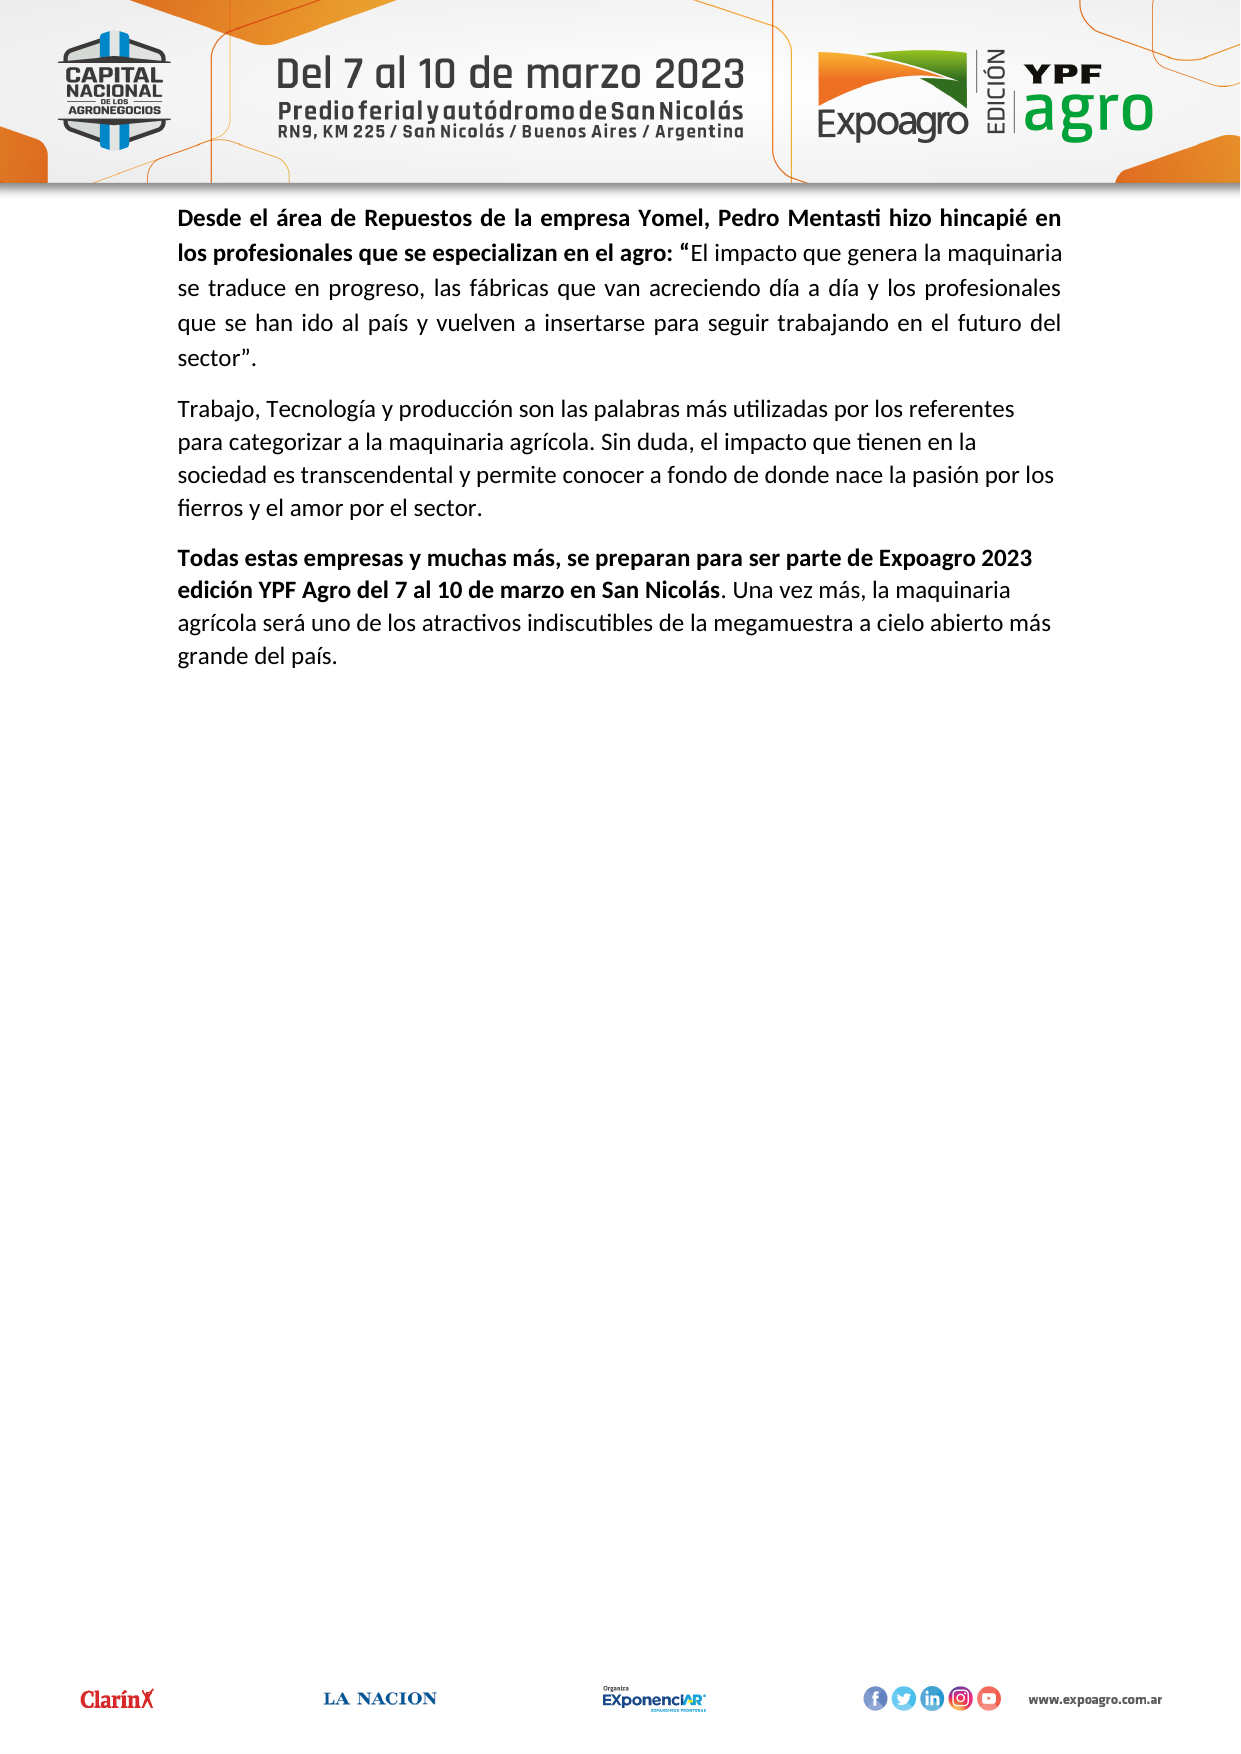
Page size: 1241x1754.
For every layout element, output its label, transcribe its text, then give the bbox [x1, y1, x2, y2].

picture [0, 1648, 1241, 1754]
picture [0, 0, 1241, 202]
text Trabajo, Tecnología y producción son las palabras más utilizadas por los referentes para categorizar a la maquinaria agrícola. Sin duda, el impacto que tienen en la sociedad es transcendental y permite conocer a fondo de donde nace la pasión por los fierros y el amor por el sector. [177, 393, 1063, 523]
text Desde el área de Repuestos de la empresa Yomel, Pedro Mentasti hizo hincapié en los profesionales que se especializan en el agro: “El impacto que genera la maquinaria se traduce en progreso, las fábricas que van acreciendo día a día y los profesionales que se han ido al país y vuelven a insertarse para seguir trabajando en el futuro del sector”. [177, 202, 1063, 372]
text Todas estas empresas y muchas más, se preparan para ser parte de Expoagro 2023 edición YPF Agro del 7 al 10 de marzo en San Nicolás. Una vez más, la maquinaria agrícola será uno de los atractivos indiscutibles de la megamuestra a cielo abierto más grande del país. [177, 542, 1063, 671]
